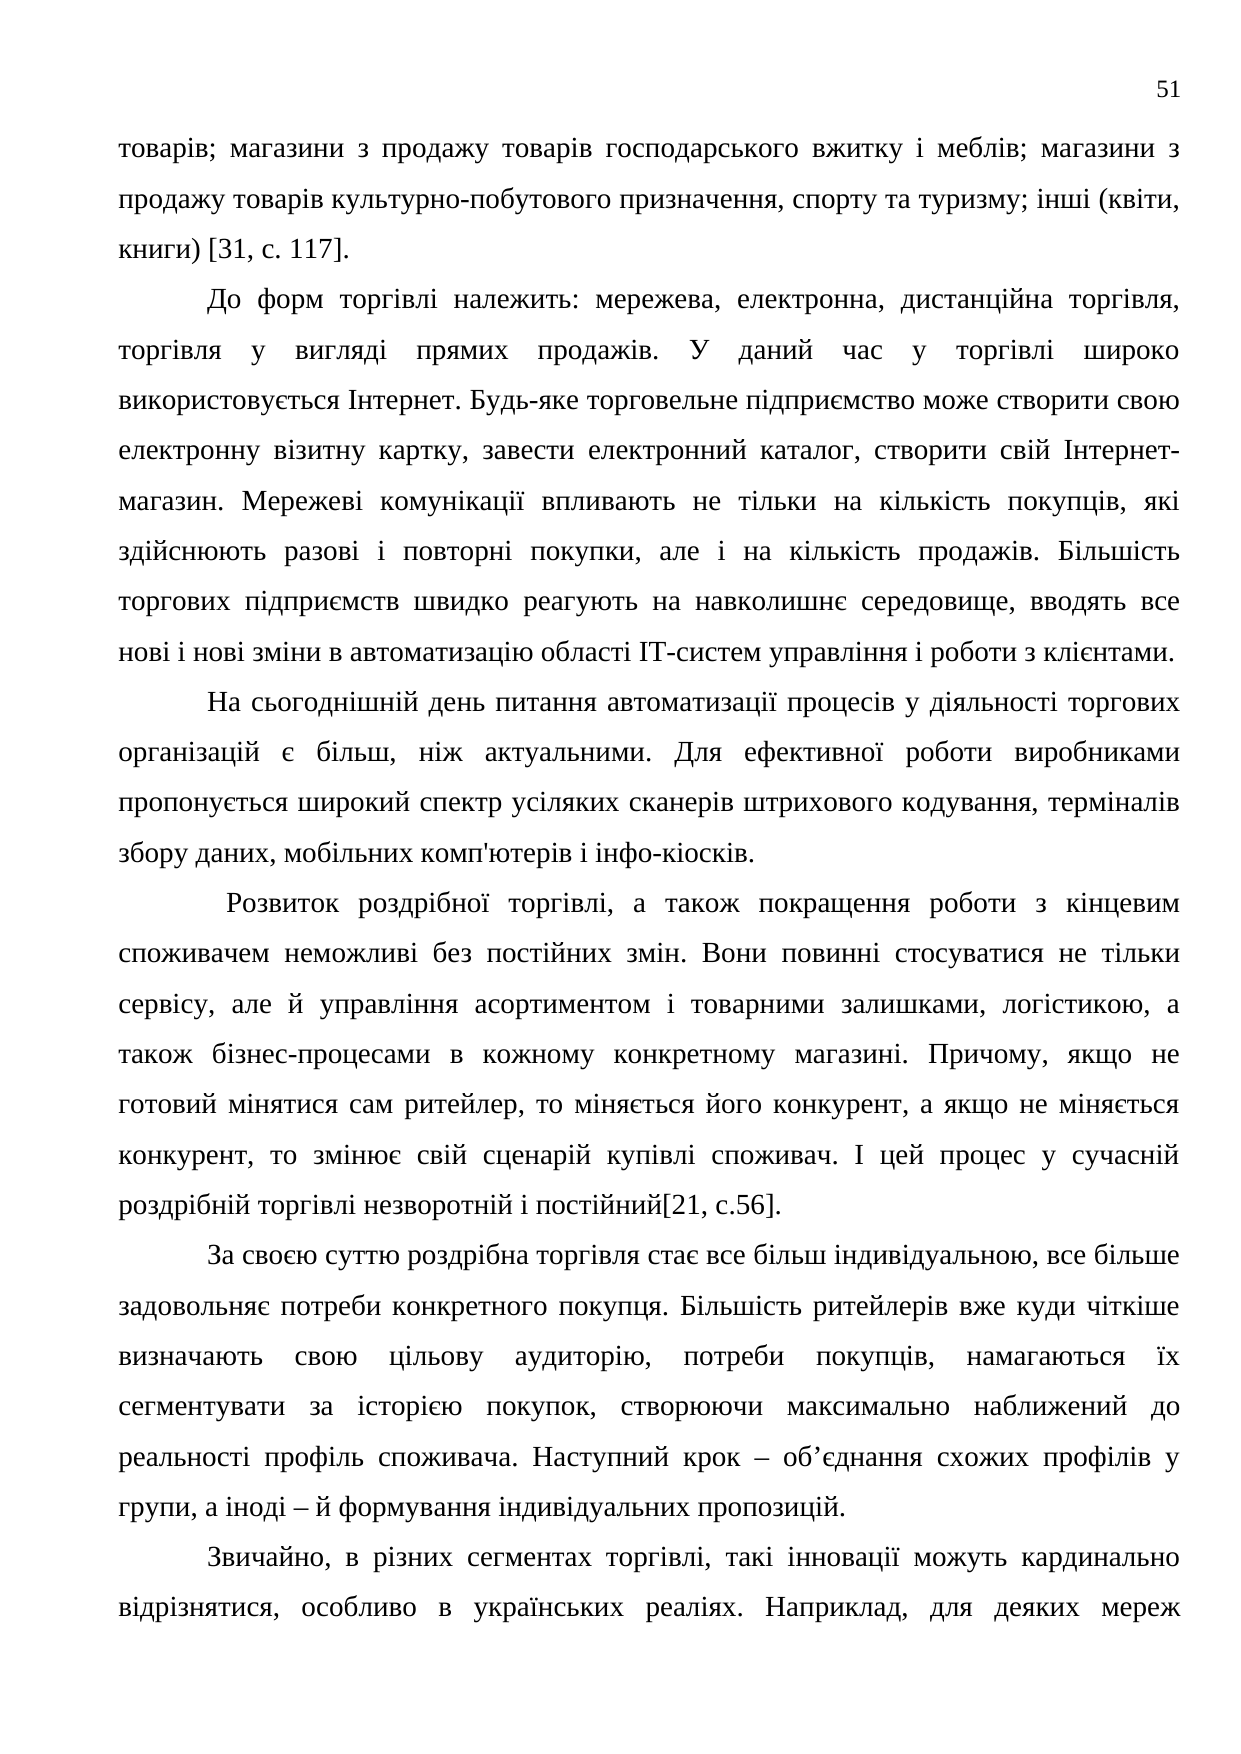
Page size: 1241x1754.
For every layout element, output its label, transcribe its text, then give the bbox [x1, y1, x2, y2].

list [81, 131, 1181, 265]
text Розвиток роздрібної торгівлі, а також покращення роботи з кінцевим споживачем неможливі без постійних змін. Вони повинні стосуватися не тільки сервісу, але й управління асортиментом і товарними залишками, логістикою, а також бізнес-процесами в кожному конкретному магазині. Причому, якщо не готовий мінятися сам ритейлер, то міняється його конкурент, а якщо не міняється конкурент, то змінює свій сценарій купівлі споживач. І цей процес у сучасній роздрібній торгівлі незворотній і постійний[21, с.56]. [118, 885, 1181, 1221]
text За своєю суттю роздрібна торгівля стає все більш індивідуальною, все більше задовольняє потреби конкретного покупця. Більшість ритейлерів вже куди чіткіше визначають свою цільову аудиторію, потреби покупців, намагаються їх сегментувати за історією покупок, створюючи максимально наближений до реальності профіль споживача. Наступний крок – об’єднання схожих профілів у групи, а іноді – й формування індивідуальних пропозицій. [118, 1237, 1181, 1522]
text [118, 1539, 1181, 1623]
text До форм торгівлі належить: мережева, електронна, дистанційна торгівля, торгівля у вигляді прямих продажів. У даний час у торгівлі широко використовується Інтернет. Будь-яке торговельне підприємство може створити свою електронну візитну картку, завести електронний каталог, створити свій Інтернет-магазин. Мережеві комунікації впливають не тільки на кількість покупців, які здійснюють разові і повторні покупки, але і на кількість продажів. Більшість торгових підприємств швидко реагують на навколишнє середовище, вводять все нові і нові зміни в автоматизацію області IT-систем управління і роботи з клієнтами. [118, 281, 1181, 667]
text На сьогоднішній день питання автоматизації процесів у діяльності торгових організацій є більш, ніж актуальними. Для ефективної роботи виробниками пропонується широкий спектр усіляких сканерів штрихового кодування, терміналів збору даних, мобільних комп'ютерів і інфо-кіосків. [118, 684, 1181, 868]
